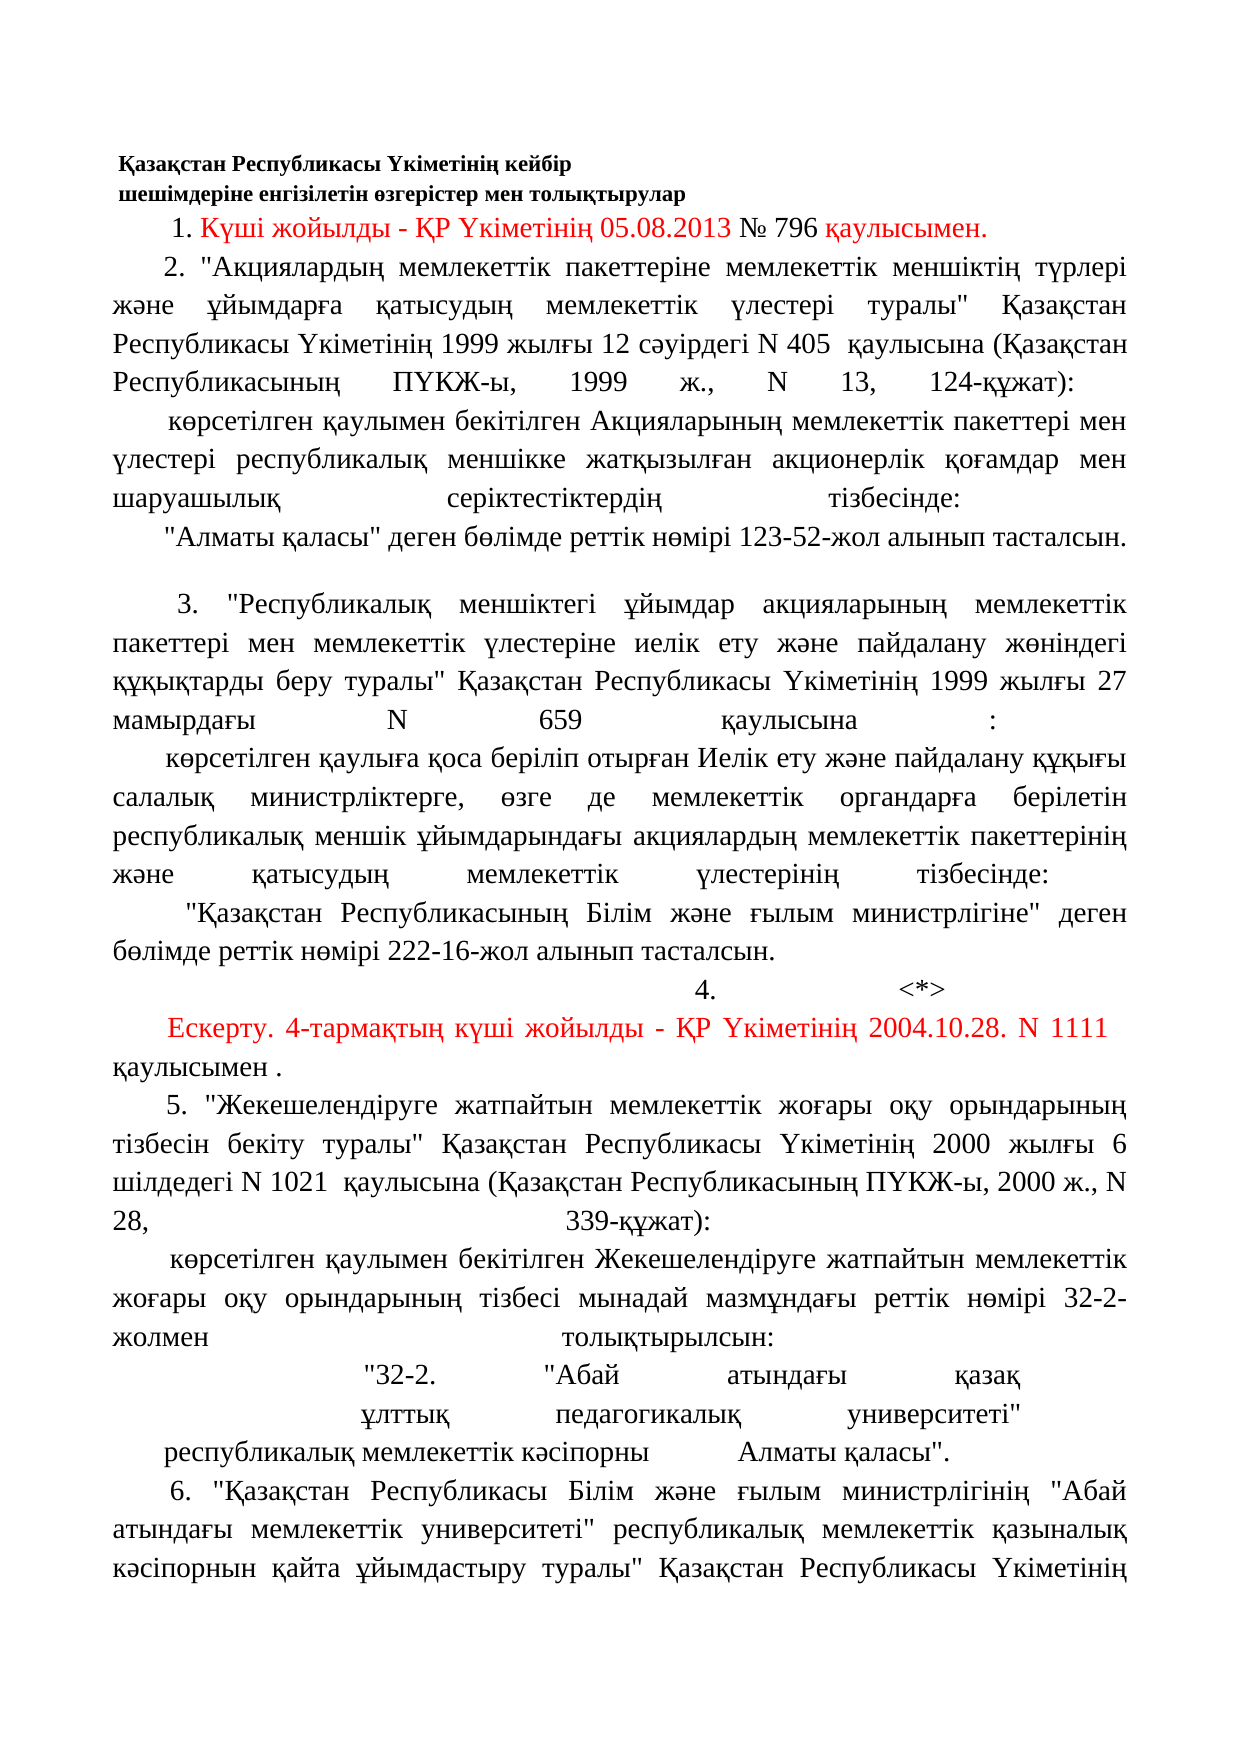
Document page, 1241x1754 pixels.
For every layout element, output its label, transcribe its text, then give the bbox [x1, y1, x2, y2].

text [112, 1473, 1128, 1583]
text 5. "Жекешелендiруге жатпайтын мемлекеттiк жоғары оқу орындарының тiзбесiн бекiту туралы" Қазақстан Республикасы Үкiметiнiң 2000 жылғы 6 шілдедегi N 1021 қаулысына (Қазақстан Республикасының ПҮКЖ-ы, 2000 ж., N 28, 339-құжат): көрсетiлген қаулымен бекiтiлген Жекешелендiруге жатпайтын мемлекеттiк жоғары оқу орындарының тiзбесi мынадай мазмұндағы реттiк нөмiрi 32-2-жолмен толықтырылсын: "32-2. "Абай атындағы қазақ ұлттық педагогикалық университетi" республикалық мемлекеттiк кәсіпорны Алматы қаласы". [112, 1087, 1128, 1468]
text 4. <*> Ескерту. 4-тармақтың күші жойылды - ҚР Үкіметінің 2004.10.28. N 1111 қаулысымен . [112, 972, 1128, 1082]
text 2. "Акциялардың мемлекеттiк пакеттерiне мемлекеттiк меншiктiң түрлерi және ұйымдарға қатысудың мемлекеттiк үлестерi туралы" Қазақстан Республикасы Үкiметiнiң 1999 жылғы 12 сәуiрдегi N 405 қаулысына (Қазақстан Республикасының ПҮКЖ-ы, 1999 ж., N 13, 124-құжат): көрсетiлген қаулымен бекiтiлген Акцияларының мемлекеттiк пакеттерi мен үлестерi республикалық меншiкке жатқызылған акционерлiк қоғамдар мен шаруашылық серiктестiктердiң тiзбесiнде: "Алматы қаласы" деген бөлiмде реттiк нөмiрi 123-52-жол алынып тасталсын. [112, 249, 1128, 582]
text 1. Күші жойылды - ҚР Үкіметінің 05.08.2013 № 796 қаулысымен. [112, 210, 1128, 244]
text Қазақстан Республикасы Үкiметiнiң кейбiр шешімдерiне енгізiлетiн өзгерiстер мен толықтырулар [112, 150, 1128, 207]
text 3. "Республикалық меншiктегi ұйымдар акцияларының мемлекеттiк пакеттерi мен мемлекеттiк үлестерiне иелік ету және пайдалану жөнiндегi құқықтарды беру туралы" Қазақстан Республикасы Үкiметiнiң 1999 жылғы 27 мамырдағы N 659 қаулысына : көрсетiлген қаулыға қоса берiлiп отырған Иелiк ету және пайдалану құқығы салалық министрлiктерге, өзге де мемлекеттiк органдарға берiлетiн республикалық меншiк ұйымдарындағы акциялардың мемлекеттiк пакеттерiнiң және қатысудың мемлекеттiк үлестерiнiң тiзбесiнде: "Қазақстан Республикасының Бiлiм және ғылым министрлiгiне" деген бөлiмде реттiк нөмiрi 222-16-жол алынып тасталсын. [112, 586, 1128, 967]
